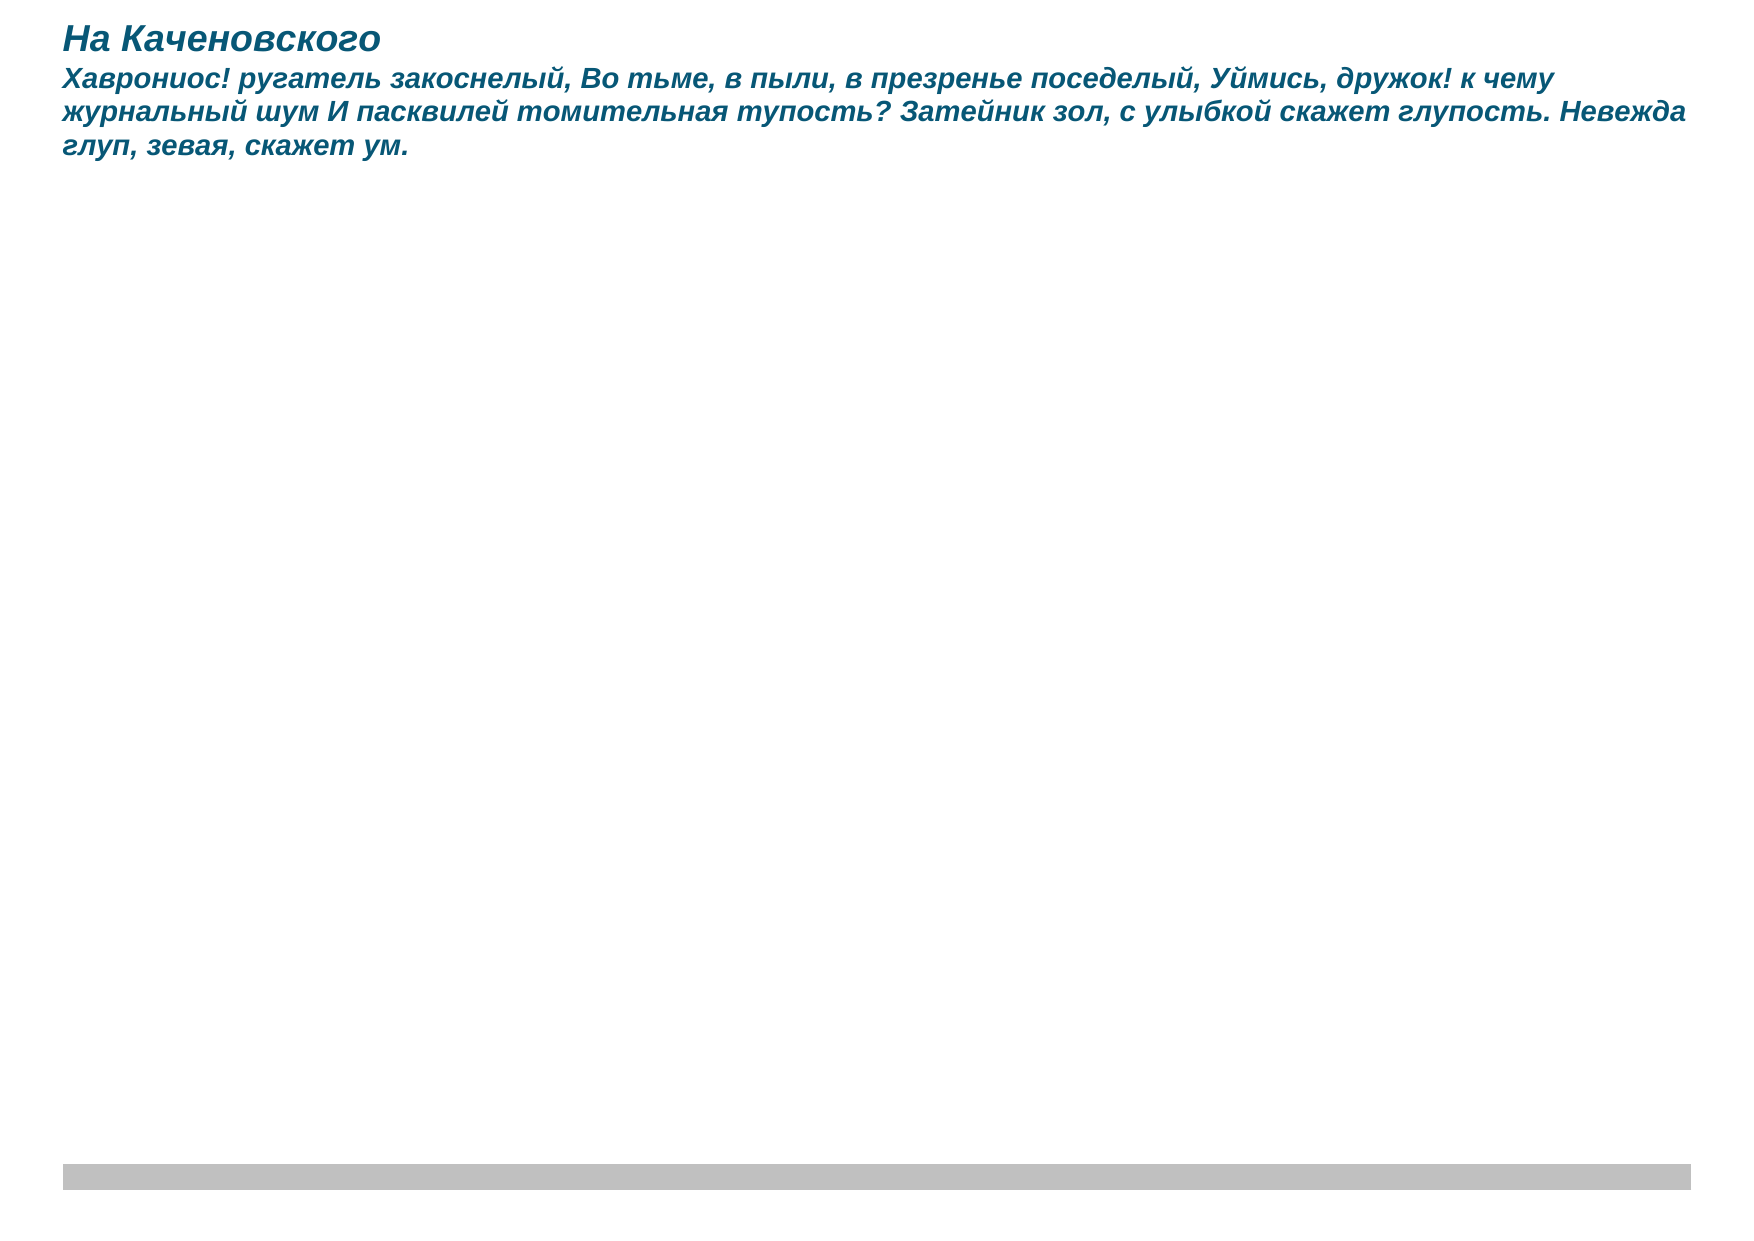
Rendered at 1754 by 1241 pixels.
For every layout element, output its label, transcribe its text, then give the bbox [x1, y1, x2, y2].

text Хаврониос! ругатель закоснелый, [62, 61, 1691, 161]
subtitle На Каченовского [62, 17, 1691, 60]
